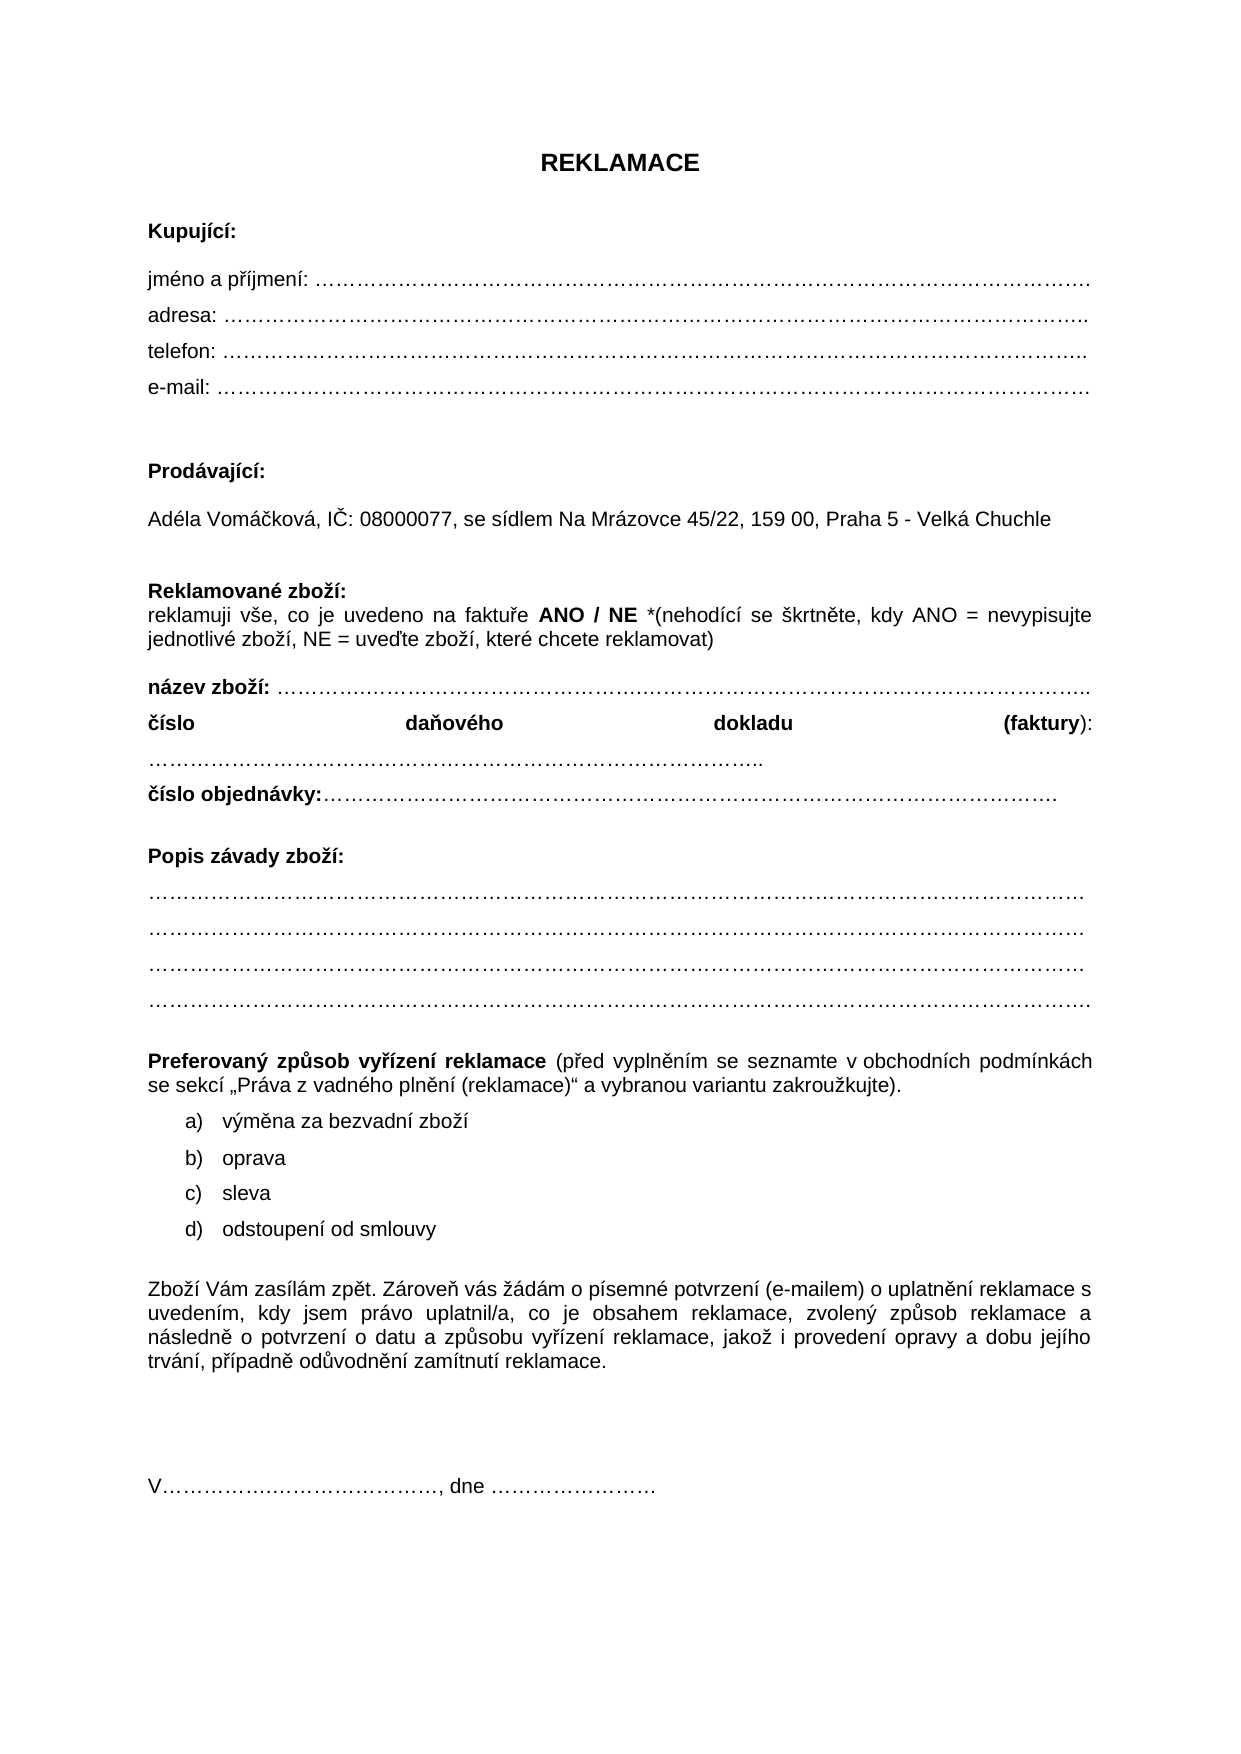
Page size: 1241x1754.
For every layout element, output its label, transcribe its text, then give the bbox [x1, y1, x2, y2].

text ……………………………………………………………………………………………………………………………………………………………………………………………………………………………………………………………………………………………………………………………………………………………………… [148, 880, 1093, 976]
list oprava [185, 1145, 1093, 1169]
text Prodávající: [148, 459, 1093, 483]
text Zboží Vám zasílám zpět. Zároveň vás žádám o písemné potvrzení (e-mailem) o uplatnění reklamace s uvedením, kdy jsem právo uplatnil/a, co je obsahem reklamace, zvolený způsob reklamace a následně o potvrzení o datu a způsobu vyřízení reklamace, jakož i provedení opravy a dobu jejího trvání, případně odůvodnění zamítnutí reklamace. [148, 1277, 1093, 1373]
text název zboží: ………….………………………………….……………………………………………………….. [148, 674, 1093, 698]
text e-mail: ……………………………………………………………………………………………………………… [148, 375, 1093, 399]
text číslo objednávky:……………………………………………………………………………………………. [148, 782, 1093, 806]
text REKLAMACE [148, 148, 1093, 176]
text telefon: …………………………………………………………………………………………………………….. [148, 339, 1093, 363]
text Popis závady zboží: [148, 844, 1093, 868]
text Kupující: [148, 219, 1093, 243]
list odstoupení od smlouvy [185, 1217, 1093, 1241]
text reklamuji vše, co je uvedeno na faktuře ANO / NE *(nehodící se škrtněte, kdy ANO = nevypisujte jednotlivé zboží, NE = uveďte zboží, které chcete reklamovat) [148, 603, 1093, 651]
text ………………………………………………………………………………………………………………………. [148, 987, 1093, 1011]
text V…………….……………………, dne …………………… [148, 1473, 1093, 1497]
text jméno a příjmení: …………………………………………………………………………………………………. [148, 267, 1093, 291]
text adresa: …………………………………………………………………………………………………………….. [148, 303, 1093, 327]
text Adéla Vomáčková, IČ: 08000077, se sídlem Na Mrázovce 45/22, 159 00, Praha 5 - Velká Chuchle [148, 507, 1093, 531]
text Reklamované zboží: [148, 579, 1093, 603]
text číslo daňového dokladu (faktury):…………………………………………………………………………….. [148, 710, 1093, 770]
list sleva [185, 1181, 1093, 1205]
list výměna za bezvadní zboží [185, 1109, 1093, 1133]
text Preferovaný způsob vyřízení reklamace (před vyplněním se seznamte v obchodních podmínkách se sekcí „Práva z vadného plnění (reklamace)“ a vybranou variantu zakroužkujte). [148, 1049, 1093, 1097]
